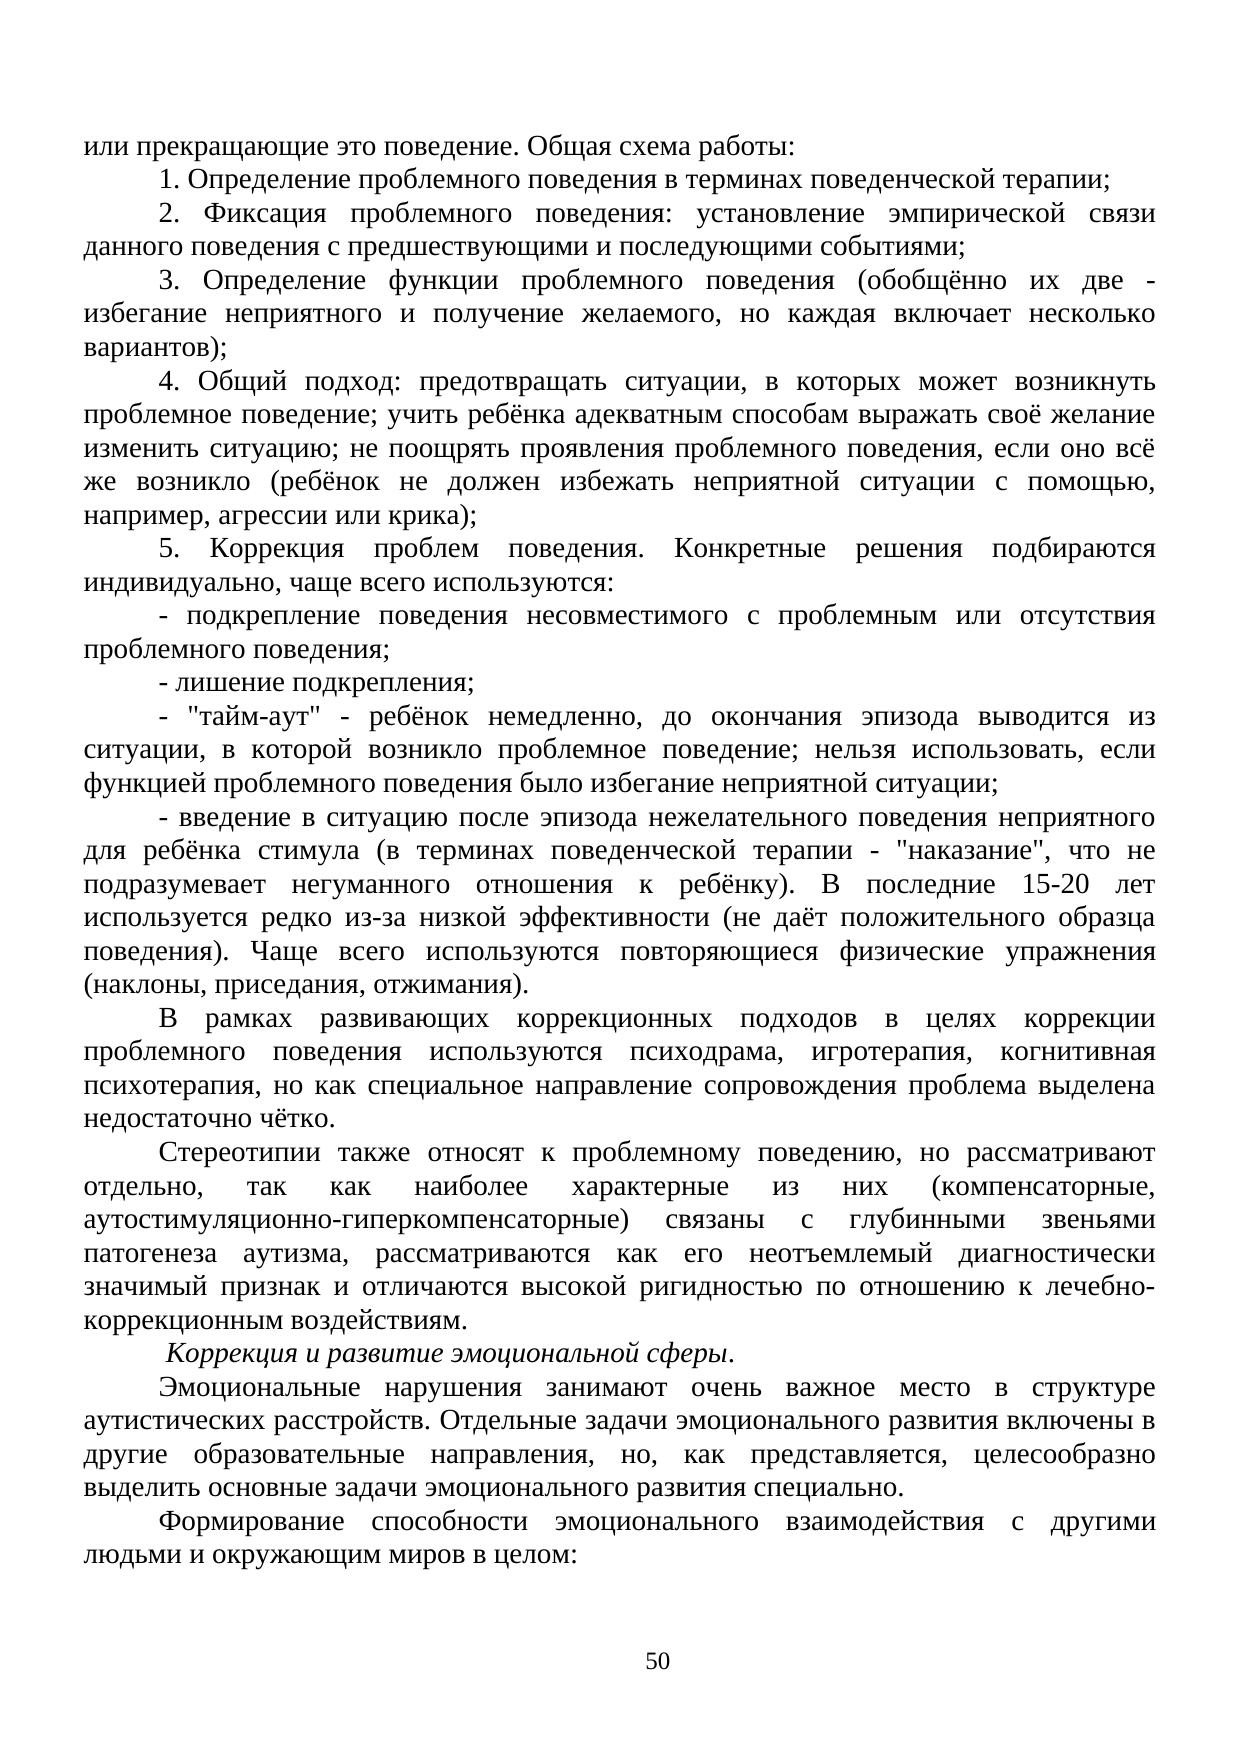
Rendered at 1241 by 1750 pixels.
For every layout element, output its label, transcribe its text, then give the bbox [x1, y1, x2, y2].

text 1. Определение проблемного поведения в терминах поведенческой терапии; [83, 161, 1157, 195]
text - "тайм-аут" - ребёнок немедленно, до окончания эпизода выводится из ситуации, в которой возникло проблемное поведение; нельзя использовать, если функцией проблемного поведения было избегание неприятной ситуации; [83, 698, 1157, 799]
text 2. Фиксация проблемного поведения: установление эмпирической связи данного поведения с предшествующими и последующими событиями; [83, 195, 1157, 262]
text Стереотипии также относят к проблемному поведению, но рассматривают отдельно, так как наиболее характерные из них (компенсаторные, аутостимуляционно-гиперкомпенсаторные) связаны с глубинными звеньями патогенеза аутизма, рассматриваются как его неотъемлемый диагностически значимый признак и отличаются высокой ригидностью по отношению к лечебно-коррекционным воздействиям. [83, 1134, 1157, 1335]
text Коррекция и развитие эмоциональной сферы. [83, 1335, 1157, 1369]
text 4. Общий подход: предотвращать ситуации, в которых может возникнуть проблемное поведение; учить ребёнка адекватным способам выражать своё желание изменить ситуацию; не поощрять проявления проблемного поведения, если оно всё же возникло (ребёнок не должен избежать неприятной ситуации с помощью, например, агрессии или крика); [83, 363, 1157, 530]
text - лишение подкрепления; [83, 664, 1157, 698]
text Эмоциональные нарушения занимают очень важное место в структуре аутистических расстройств. Отдельные задачи эмоционального развития включены в другие образовательные направления, но, как представляется, целесообразно выделить основные задачи эмоционального развития специально. [83, 1369, 1157, 1503]
text - введение в ситуацию после эпизода нежелательного поведения неприятного для ребёнка стимула (в терминах поведенческой терапии - "наказание", что не подразумевает негуманного отношения к ребёнку). В последние 15-20 лет используется редко из-за низкой эффективности (не даёт положительного образца поведения). Чаще всего используются повторяющиеся физические упражнения (наклоны, приседания, отжимания). [83, 799, 1157, 1000]
text Формирование способности эмоционального взаимодействия с другими людьми и окружающим миров в целом: [83, 1503, 1157, 1570]
text 3. Определение функции проблемного поведения (обобщённо их две - избегание неприятного и получение желаемого, но каждая включает несколько вариантов); [83, 262, 1157, 363]
text - подкрепление поведения несовместимого с проблемным или отсутствия проблемного поведения; [83, 597, 1157, 664]
text 5. Коррекция проблем поведения. Конкретные решения подбираются индивидуально, чаще всего используются: [83, 530, 1157, 597]
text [83, 128, 1157, 161]
text В рамках развивающих коррекционных подходов в целях коррекции проблемного поведения используются психодрама, игротерапия, когнитивная психотерапия, но как специальное направление сопровождения проблема выделена недостаточно чётко. [83, 1000, 1157, 1134]
